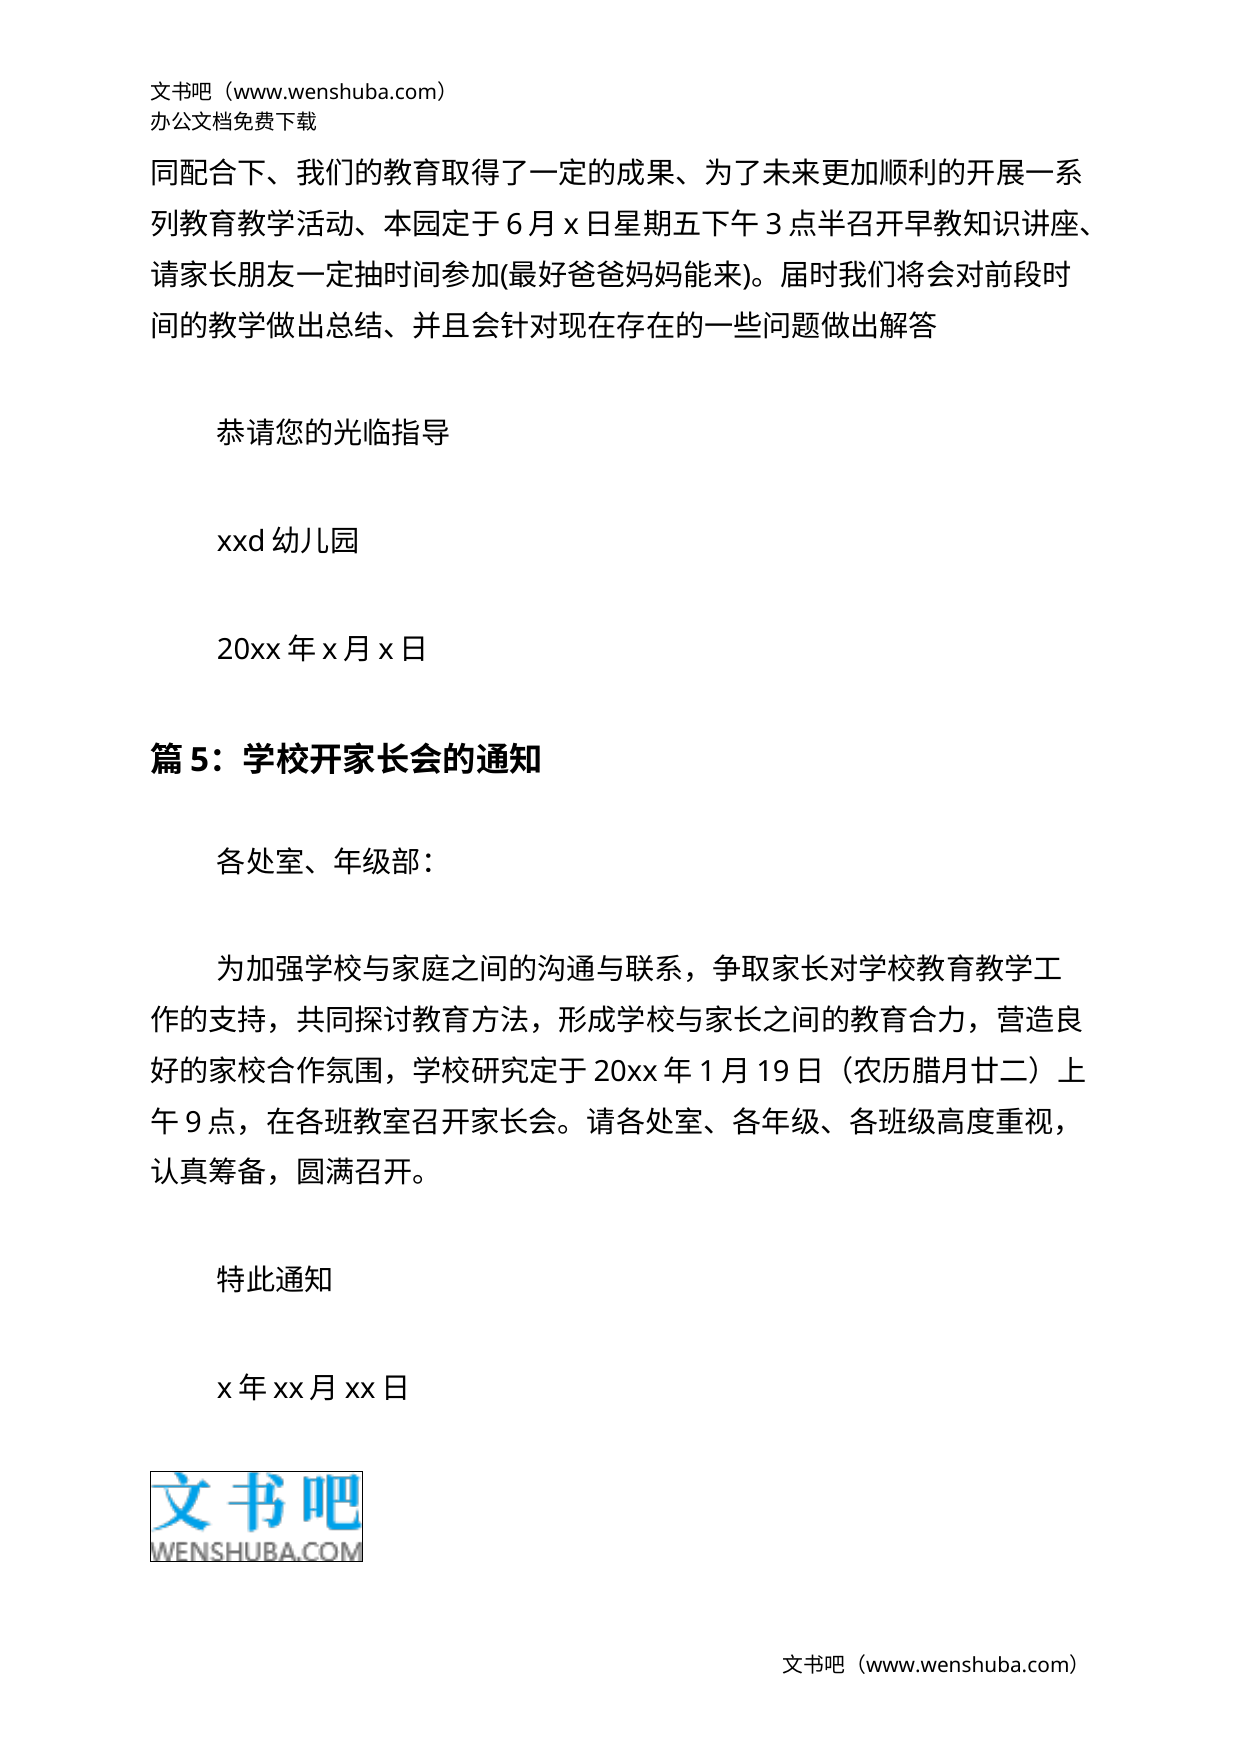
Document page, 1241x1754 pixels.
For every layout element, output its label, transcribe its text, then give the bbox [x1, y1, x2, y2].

text xxd幼儿园 [150, 518, 1090, 560]
text 特此通知 [150, 1257, 1090, 1299]
text x年xx月xx日 [150, 1364, 1090, 1407]
text 篇5：学校开家长会的通知 [150, 733, 1090, 781]
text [150, 150, 1090, 345]
picture [151, 1472, 362, 1561]
text 20xx年x月x日 [150, 625, 1090, 668]
text 各处室、年级部： [150, 838, 1090, 881]
text 恭请您的光临指导 [150, 410, 1090, 452]
text 为加强学校与家庭之间的沟通与联系，争取家长对学校教育教学工作的支持，共同探讨教育方法，形成学校与家长之间的教育合力，营造良好的家校合作氛围，学校研究定于20xx年1月19日（农历腊月廿二）上午9点，在各班教室召开家长会。请各处室、各年级、各班级高度重视，认真筹备，圆满召开。 [150, 946, 1090, 1191]
